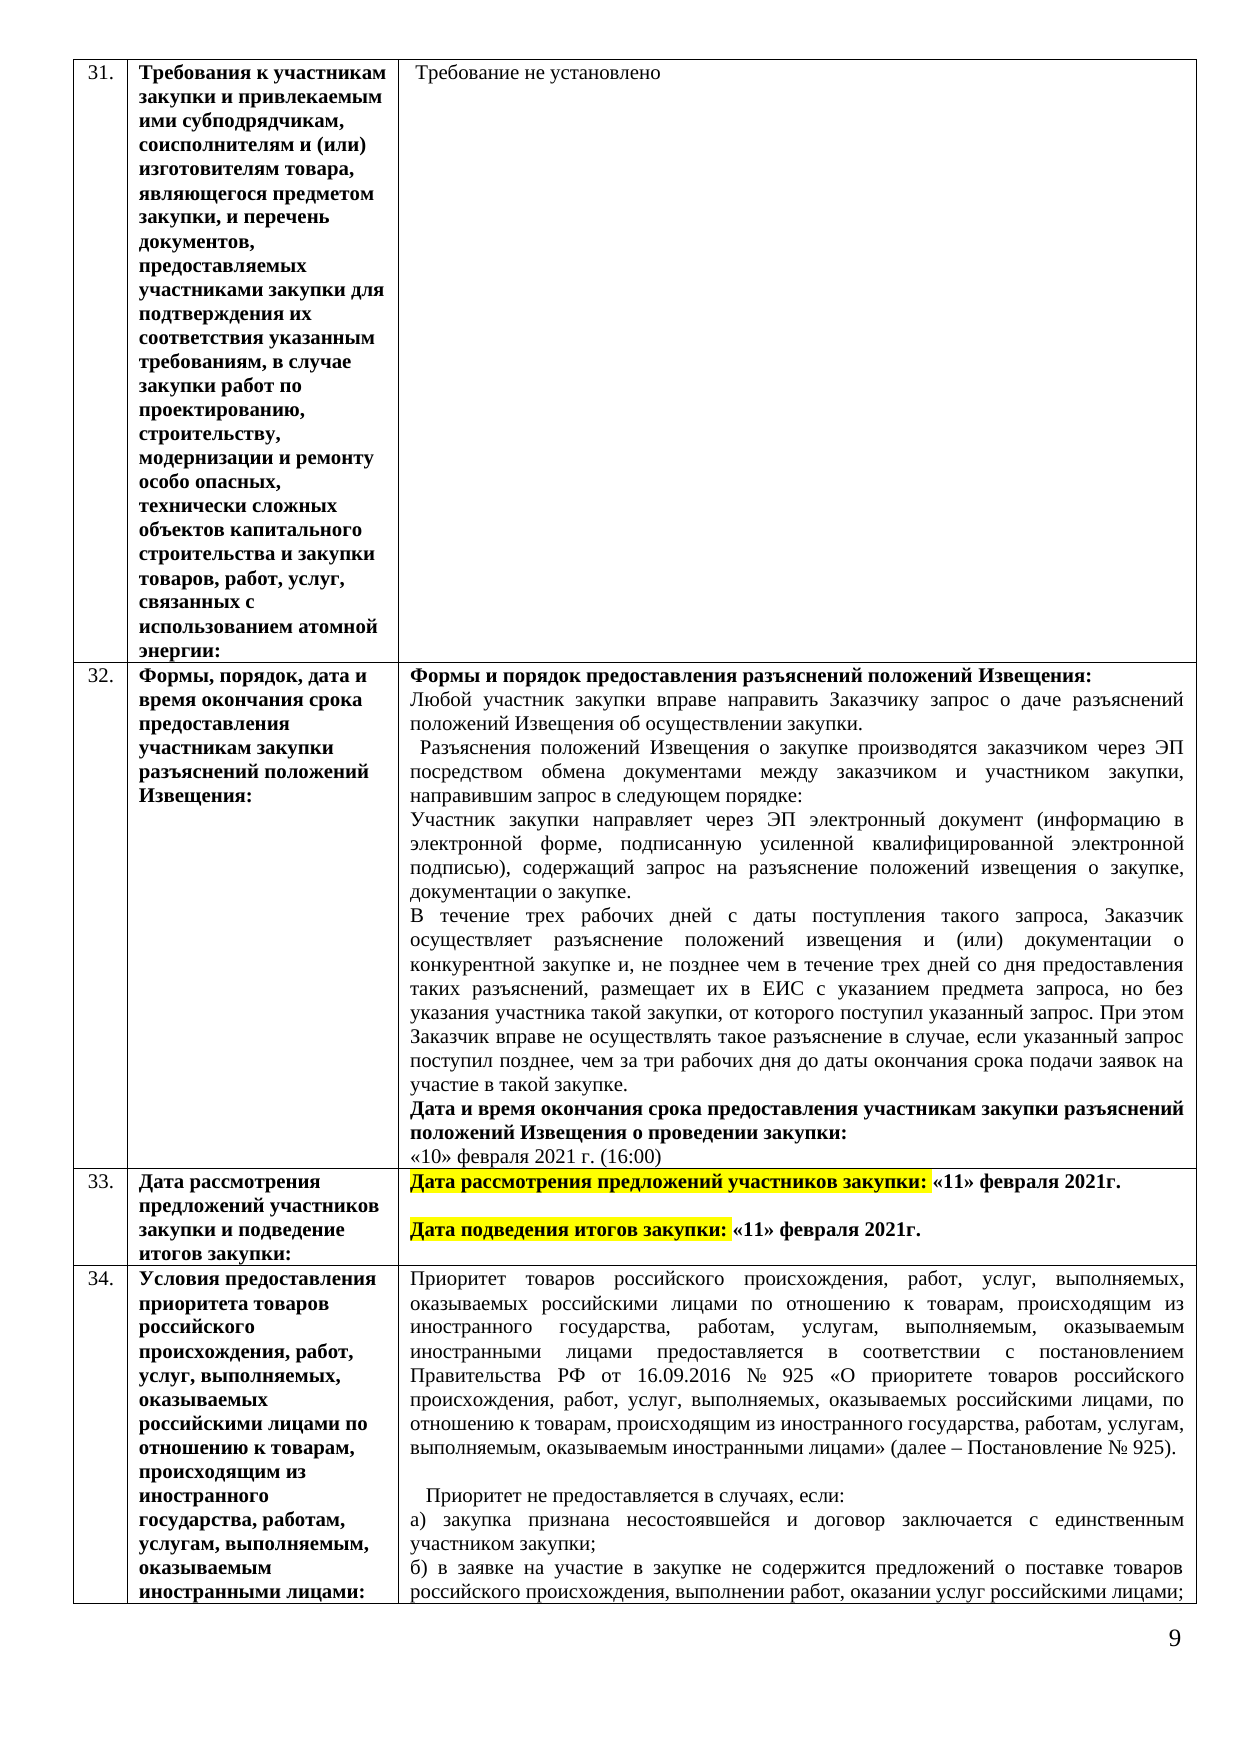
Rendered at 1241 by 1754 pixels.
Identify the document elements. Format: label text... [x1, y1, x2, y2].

table_cell Дата рассмотрения предложений участников закупки и подведение итогов закупки: [128, 1169, 398, 1265]
table_cell Дата рассмотрения предложений участников закупки: «11» февраля 2021г. Дата подведения итогов закупки: «11» февраля 2021г. [399, 1169, 1196, 1265]
table_cell 31. [74, 60, 127, 662]
table_cell 32. [74, 663, 127, 1168]
table_cell Требования к участникам закупки и привлекаемым ими субподрядчикам, соисполнителям и (или) изготовителям товара, являющегося предметом закупки, и перечень документов, предоставляемых участниками закупки для подтверждения их соответствия указанным требованиям, в случае закупки работ по проектированию, строительству, модернизации и ремонту особо опасных, технически сложных объектов капитального строительства и закупки товаров, работ, услуг, связанных с использованием атомной энергии: [128, 60, 398, 662]
table_cell 33. [74, 1169, 127, 1265]
table_cell 34. [74, 1266, 127, 1603]
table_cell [399, 1266, 1196, 1603]
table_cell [128, 1266, 398, 1603]
table_cell Требование не установлено [399, 60, 1196, 662]
table_cell Формы, порядок, дата и время окончания срока предоставления участникам закупки разъяснений положений Извещения: [128, 663, 398, 1168]
table_cell Формы и порядок предоставления разъяснений положений Извещения: Любой участник закупки вправе направить Заказчику запрос о даче разъяснений положений Извещения об осуществлении закупки. Разъяснения положений Извещения о закупке производятся заказчиком через ЭП посредством обмена документами между заказчиком и участником закупки, направившим запрос в следующем порядке: Участник закупки направляет через ЭП электронный документ (информацию в электронной форме, подписанную усиленной квалифицированной электронной подписью), содержащий запрос на разъяснение положений извещения о закупке, документации о закупке. В течение трех рабочих дней с даты поступления такого запроса, Заказчик осуществляет разъяснение положений извещения и (или) документации о конкурентной закупке и, не позднее чем в течение трех дней со дня предоставления таких разъяснений, размещает их в ЕИС с указанием предмета запроса, но без указания участника такой закупки, от которого поступил указанный запрос. При этом Заказчик вправе не осуществлять такое разъяснение в случае, если указанный запрос поступил позднее, чем за три рабочих дня до даты окончания срока подачи заявок на участие в такой закупке. Дата и время окончания срока предоставления участникам закупки разъяснений положений Извещения о проведении закупки: «10» февраля 2021 г. (16:00) [399, 663, 1196, 1168]
